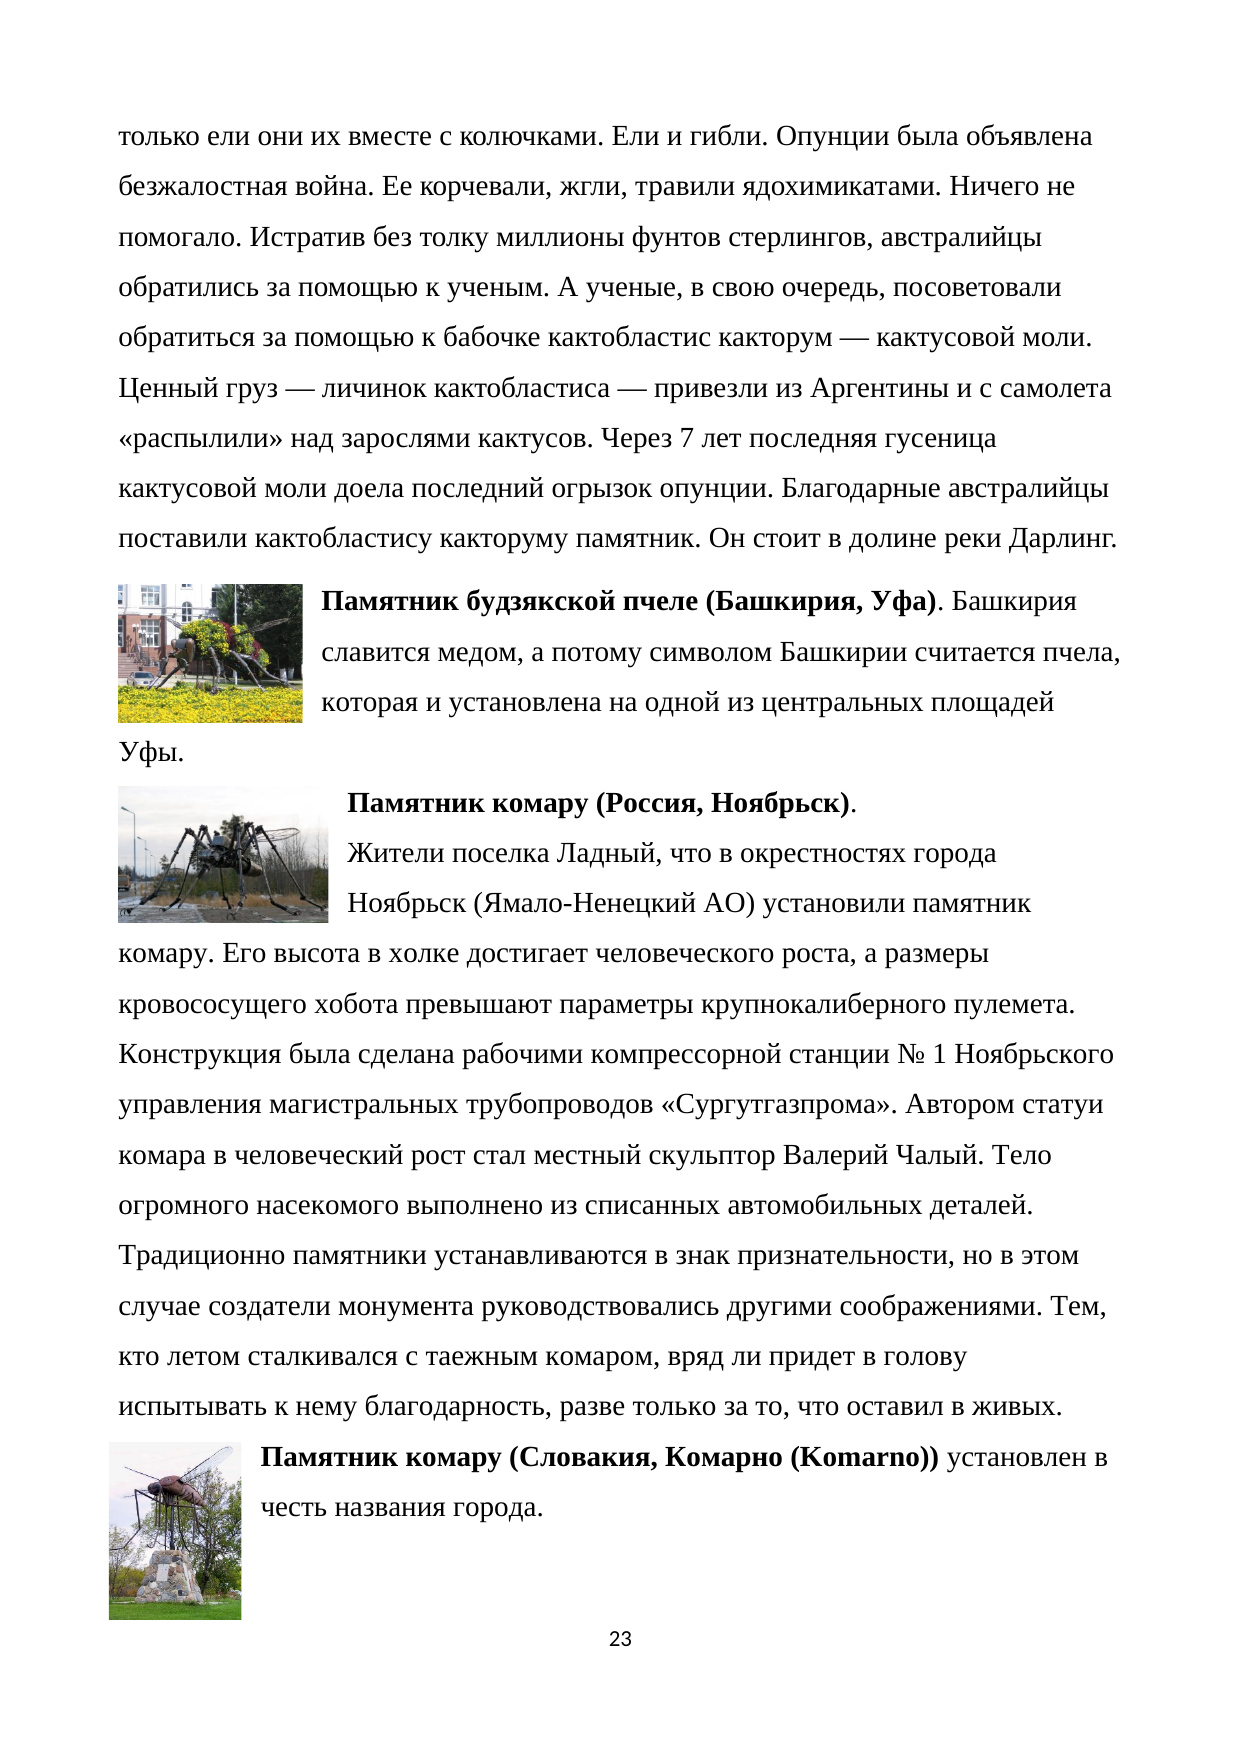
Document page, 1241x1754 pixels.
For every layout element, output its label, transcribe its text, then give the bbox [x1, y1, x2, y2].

picture [118, 584, 303, 723]
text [118, 118, 1122, 554]
text Памятник комару (Россия, Ноябрьск). Жители поселка Ладный, что в окрестностях города Ноябрьск (Ямало-Ненецкий АО) установили памятник комару. Его высота в холке достигает человеческого роста, а размеры кровососущего хобота превышают параметры крупнокалиберного пулемета. Конструкция была сделана рабочими компрессорной станции № 1 Ноябрьского управления магистральных трубопроводов «Сургутгазпрома». Автором статуи комара в человеческий рост стал местный скульптор Валерий Чалый. Тело огромного насекомого выполнено из списанных автомобильных деталей. Традиционно памятники устанавливаются в знак признательности, но в этом случае создатели монумента руководствовались другими соображениями. Тем, кто летом сталкивался с таежным комаром, вряд ли придет в голову испытывать к нему благодарность, разве только за то, что оставил в живых. Памятник комару (Словакия, Комарно (Komarno)) установлен в честь названия города. [118, 785, 1122, 1564]
picture [108, 1442, 242, 1620]
text Памятник будзякской пчеле (Башкирия, Уфа). Башкирия славится медом, а потому символом Башкирии считается пчела, которая и установлена на одной из центральных площадей Уфы. [118, 583, 1122, 768]
picture [118, 786, 329, 923]
